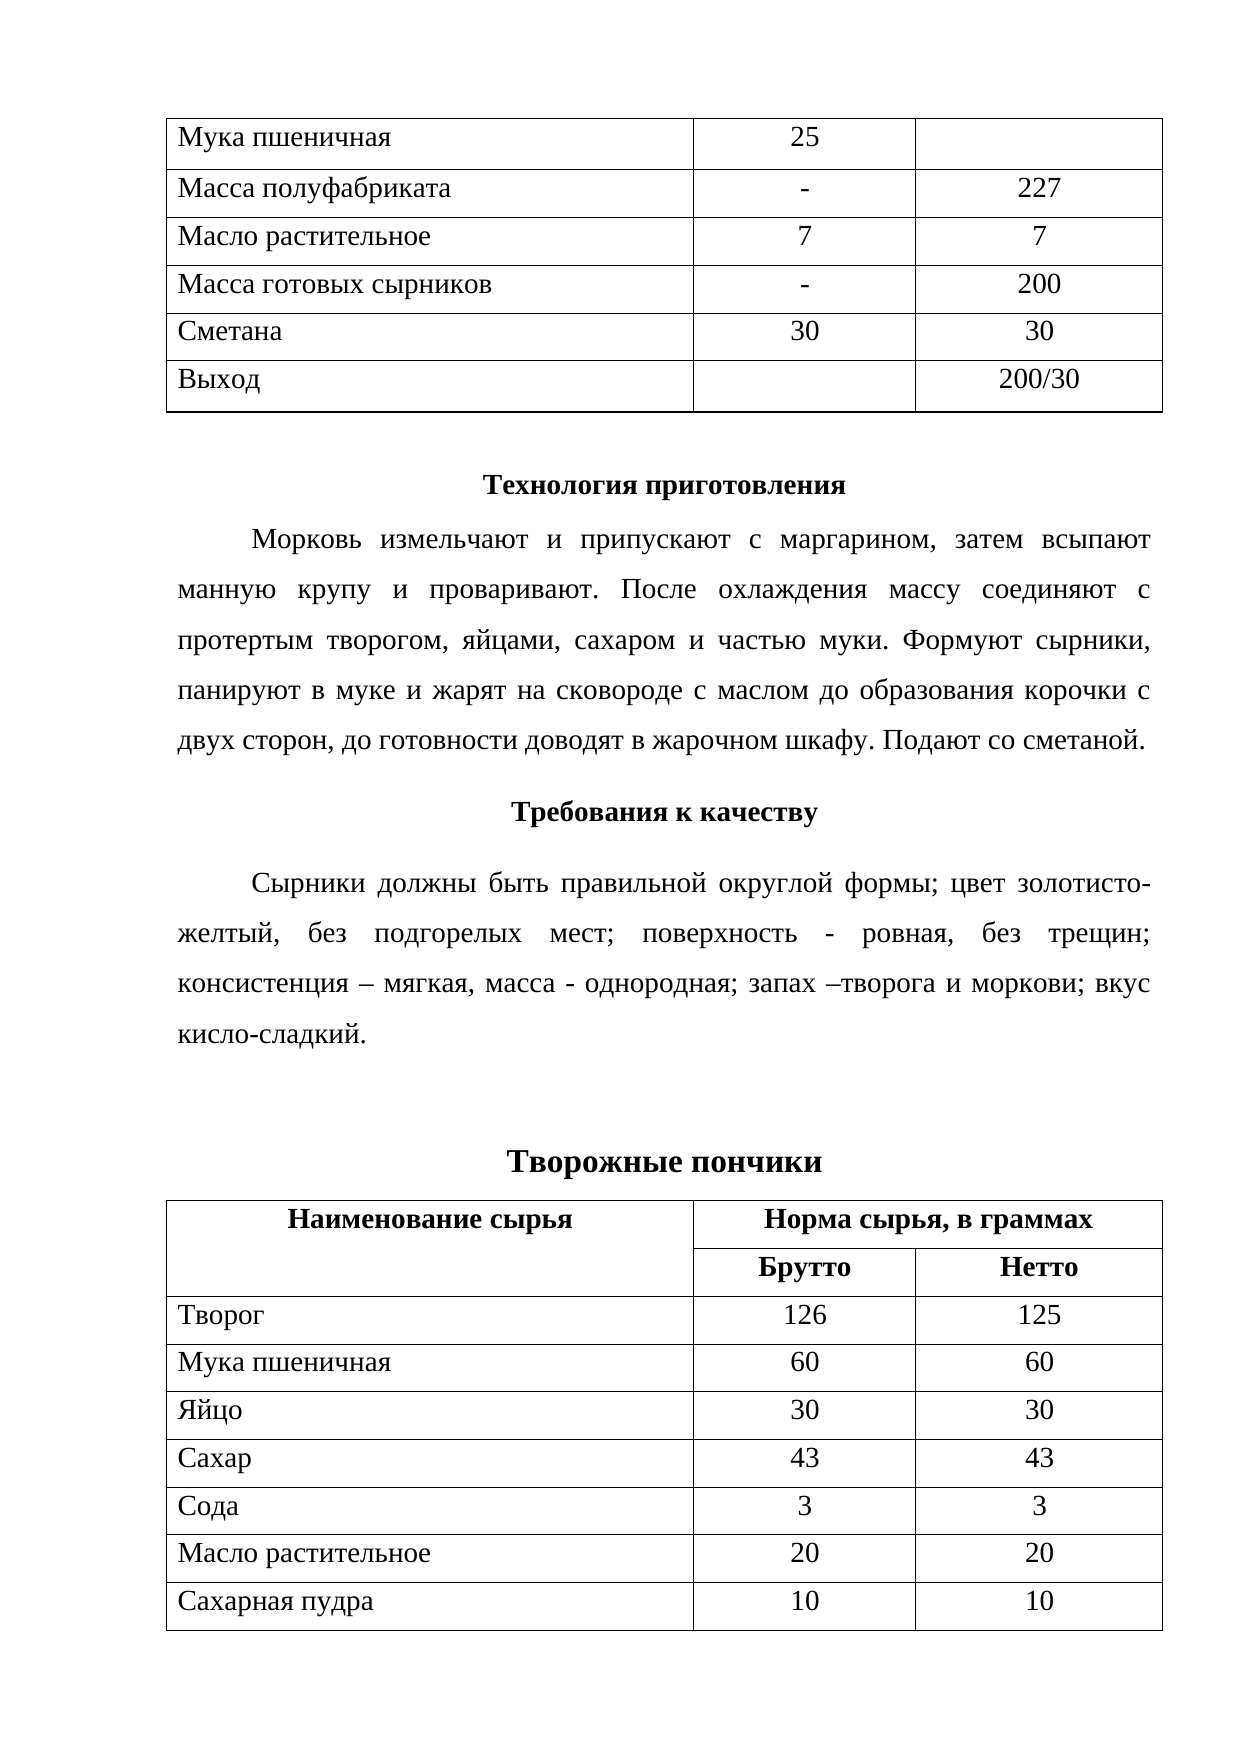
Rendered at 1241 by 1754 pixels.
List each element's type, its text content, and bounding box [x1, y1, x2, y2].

table_cell 3 [916, 1488, 1162, 1534]
table_cell Творог [167, 1297, 693, 1343]
table_cell 10 [694, 1583, 915, 1630]
table_cell Яйцо [167, 1392, 693, 1439]
table_cell 3 [694, 1488, 915, 1534]
table_cell Сода [167, 1488, 693, 1534]
table_cell 20 [916, 1535, 1162, 1582]
table_cell 126 [694, 1297, 915, 1343]
text Сырники должны быть правильной округлой формы; цвет золотисто- желтый, без подгорелых мест; поверхность - ровная, без трещин; консистенция – мягкая, масса - однородная; запах –творога и моркови; вкус кисло-сладкий. [177, 865, 1152, 1049]
table_cell 25 [694, 119, 915, 169]
table_header Норма сырья, в граммах [694, 1201, 1162, 1248]
table_cell [916, 119, 1162, 169]
table_cell Мука пшеничная [167, 1345, 693, 1391]
table_cell Сахар [167, 1440, 693, 1487]
text Морковь измельчают и припускают с маргарином, затем всыпают манную крупу и проваривают. После охлаждения массу соединяют с протертым творогом, яйцами, сахаром и частью муки. Формуют сырники, панируют в муке и жарят на сковороде с маслом до образования корочки с двух сторон, до готовности доводят в жарочном шкафу. Подают со сметаной. [177, 521, 1152, 756]
text Творожные пончики [177, 1141, 1152, 1179]
table_cell Масло растительное [167, 1535, 693, 1582]
table_cell 43 [916, 1440, 1162, 1487]
table_cell 30 [694, 1392, 915, 1439]
table_cell 7 [694, 218, 915, 265]
table_cell 30 [916, 314, 1162, 360]
table_cell 43 [694, 1440, 915, 1487]
table_cell Масло растительное [167, 218, 693, 265]
table_cell Масса готовых сырников [167, 266, 693, 312]
table_cell 10 [916, 1583, 1162, 1630]
table_cell 200/30 [916, 361, 1162, 411]
table_cell 200 [916, 266, 1162, 312]
table_cell - [694, 170, 915, 217]
table_cell - [694, 266, 915, 312]
table_cell Выход [167, 361, 693, 411]
table_cell 60 [916, 1345, 1162, 1391]
table_cell Нетто [916, 1249, 1162, 1296]
table_cell 20 [694, 1535, 915, 1582]
table_cell 30 [916, 1392, 1162, 1439]
table_cell 7 [916, 218, 1162, 265]
table_cell 60 [694, 1345, 915, 1391]
table_cell Сметана [167, 314, 693, 360]
table_cell 30 [694, 314, 915, 360]
table_cell [694, 361, 915, 411]
table_cell Сахарная пудра [167, 1583, 693, 1630]
table_cell 227 [916, 170, 1162, 217]
table_header Наименование сырья [167, 1201, 693, 1296]
text Требования к качеству [177, 794, 1152, 827]
table_cell Масса полуфабриката [167, 170, 693, 217]
table_cell Мука пшеничная [167, 119, 693, 169]
table_cell 125 [916, 1297, 1162, 1343]
text Технология приготовления [177, 467, 1152, 500]
table_cell Брутто [694, 1249, 915, 1296]
